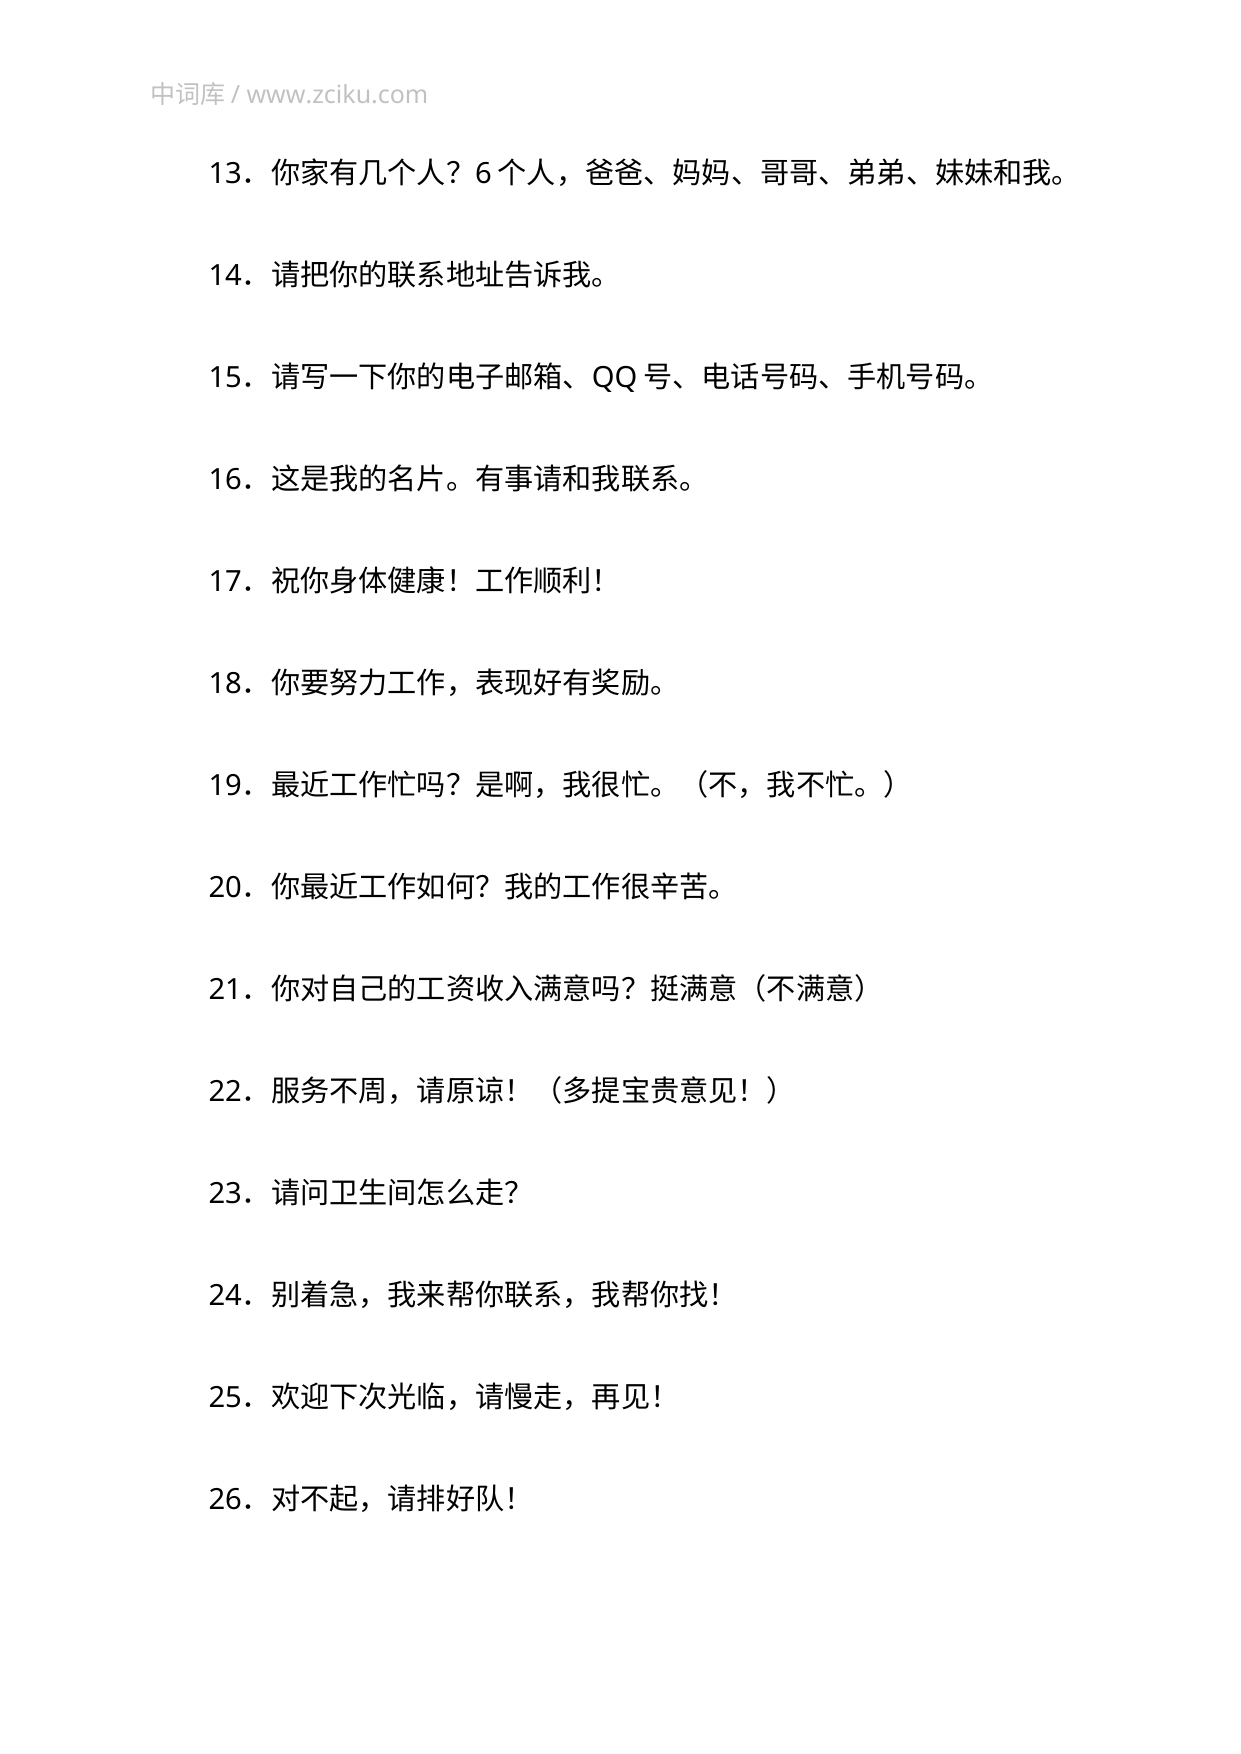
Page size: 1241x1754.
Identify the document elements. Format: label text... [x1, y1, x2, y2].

text 22．服务不周，请原谅！（多提宝贵意见！） [150, 1068, 1090, 1110]
text 25．欢迎下次光临，请慢走，再见！ [150, 1374, 1090, 1416]
text 23．请问卫生间怎么走？ [150, 1170, 1090, 1212]
text 18．你要努力工作，表现好有奖励。 [150, 660, 1090, 702]
text 13．你家有几个人？6个人，爸爸、妈妈、哥哥、弟弟、妹妹和我。 [150, 150, 1090, 192]
text 15．请写一下你的电子邮箱、QQ号、电话号码、手机号码。 [150, 354, 1090, 396]
text 20．你最近工作如何？我的工作很辛苦。 [150, 864, 1090, 906]
text 17．祝你身体健康！工作顺利！ [150, 558, 1090, 600]
text 24．别着急，我来帮你联系，我帮你找！ [150, 1272, 1090, 1314]
text 19．最近工作忙吗？是啊，我很忙。（不，我不忙。） [150, 762, 1090, 804]
text 26．对不起，请排好队！ [150, 1476, 1090, 1518]
text 21．你对自己的工资收入满意吗？挺满意（不满意） [150, 966, 1090, 1008]
text 14．请把你的联系地址告诉我。 [150, 252, 1090, 294]
text 16．这是我的名片。有事请和我联系。 [150, 456, 1090, 498]
